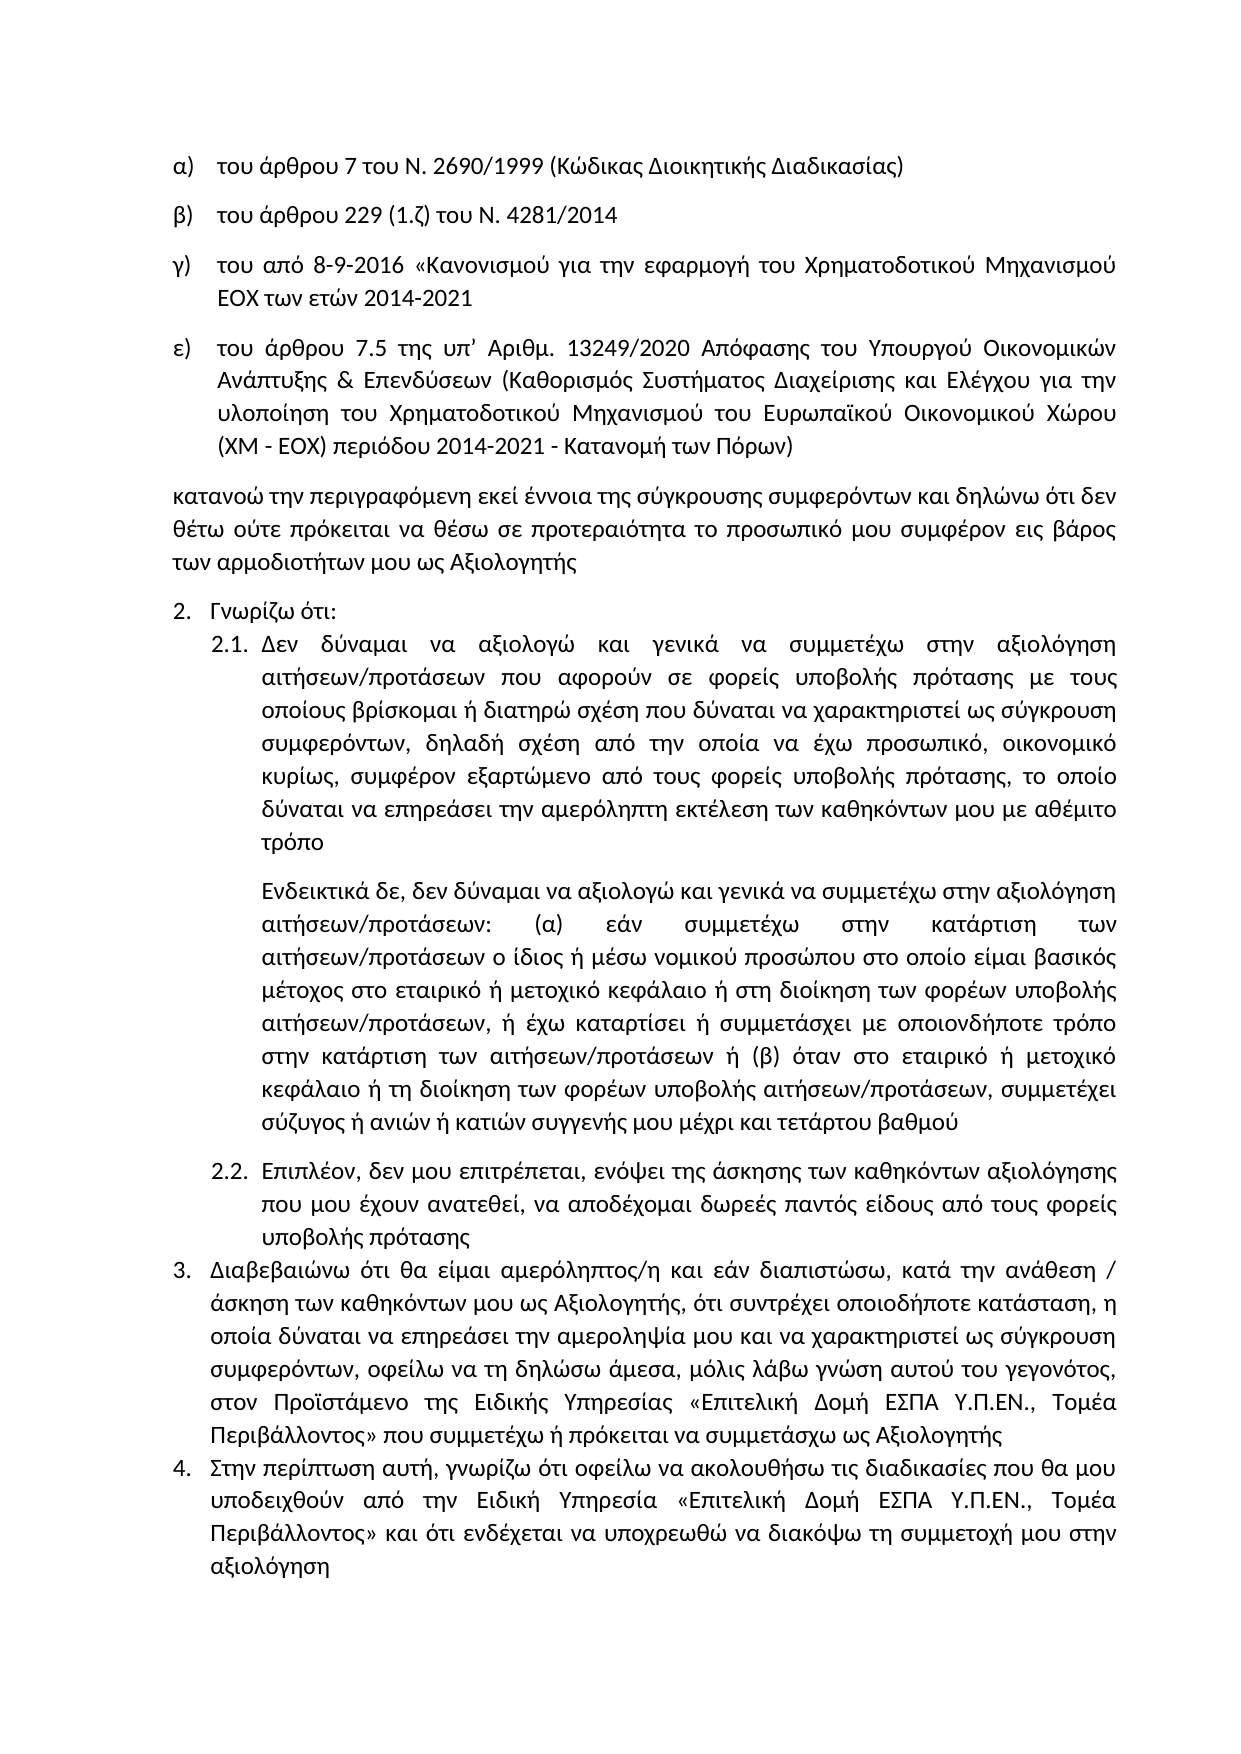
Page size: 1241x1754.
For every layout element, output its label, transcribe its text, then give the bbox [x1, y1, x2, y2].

text κατανοώ την περιγραφόμενη εκεί έννοια της σύγκρουσης συμφερόντων και δηλώνω ότι δεν θέτω ούτε πρόκειται να θέσω σε προτεραιότητα το προσωπικό μου συμφέρον εις βάρος των αρμοδιοτήτων μου ως Αξιολογητής [173, 480, 1118, 576]
list Στην περίπτωση αυτή, γνωρίζω ότι οφείλω να ακολουθήσω τις διαδικασίες που θα μου υποδειχθούν από την Ειδική Υπηρεσία «Επιτελική Δομή ΕΣΠΑ Υ.Π.ΕΝ., Τομέα Περιβάλλοντος» και ότι ενδέχεται να υποχρεωθώ να διακόψω τη συμμετοχή μου στην αξιολόγηση [173, 1452, 1118, 1581]
list Επιπλέον, δεν μου επιτρέπεται, ενόψει της άσκησης των καθηκόντων αξιολόγησης που μου έχουν ανατεθεί, να αποδέχομαι δωρεές παντός είδους από τους φορείς υποβολής πρότασης [211, 1155, 1118, 1252]
text α) του άρθρου 7 του Ν. 2690/1999 (Κώδικας Διοικητικής Διαδικασίας) [173, 150, 1118, 181]
text Ενδεικτικά δε, δεν δύναμαι να αξιολογώ και γενικά να συμμετέχω στην αξιολόγηση αιτήσεων/προτάσεων: (α) εάν συμμετέχω στην κατάρτιση των αιτήσεων/προτάσεων ο ίδιος ή μέσω νομικού προσώπου στο οποίο είμαι βασικός μέτοχος στο εταιρικό ή μετοχικό κεφάλαιο ή στη διοίκηση των φορέων υποβολής αιτήσεων/προτάσεων, ή έχω καταρτίσει ή συμμετάσχει με οποιονδήποτε τρόπο στην κατάρτιση των αιτήσεων/προτάσεων ή (β) όταν στο εταιρικό ή μετοχικό κεφάλαιο ή τη διοίκηση των φορέων υποβολής αιτήσεων/προτάσεων, συμμετέχει σύζυγος ή ανιών ή κατιών συγγενής μου μέχρι και τετάρτου βαθμού [261, 875, 1118, 1136]
list Γνωρίζω ότι: [173, 595, 1118, 626]
list Διαβεβαιώνω ότι θα είμαι αμερόληπτος/η και εάν διαπιστώσω, κατά την ανάθεση / άσκηση των καθηκόντων μου ως Αξιολογητής, ότι συντρέχει οποιοδήποτε κατάσταση, η οποία δύναται να επηρεάσει την αμεροληψία μου και να χαρακτηριστεί ως σύγκρουση συμφερόντων, οφείλω να τη δηλώσω άμεσα, μόλις λάβω γνώση αυτού του γεγονότος, στον Προϊστάμενο της Ειδικής Υπηρεσίας «Επιτελική Δομή ΕΣΠΑ Υ.Π.ΕΝ., Τομέα Περιβάλλοντος» που συμμετέχω ή πρόκειται να συμμετάσχω ως Αξιολογητής [173, 1254, 1118, 1449]
text β) του άρθρου 229 (1.ζ) του Ν. 4281/2014 [173, 199, 1118, 230]
text γ) του από 8-9-2016 «Κανονισμού για την εφαρμογή του Χρηματοδοτικού Μηχανισμού ΕΟΧ των ετών 2014-2021 [173, 249, 1118, 313]
list Δεν δύναμαι να αξιολογώ και γενικά να συμμετέχω στην αξιολόγηση αιτήσεων/προτάσεων που αφορούν σε φορείς υποβολής πρότασης με τους οποίους βρίσκομαι ή διατηρώ σχέση που δύναται να χαρακτηριστεί ως σύγκρουση συμφερόντων, δηλαδή σχέση από την οποία να έχω προσωπικό, οικονομικό κυρίως, συμφέρον εξαρτώμενο από τους φορείς υποβολής πρότασης, το οποίο δύναται να επηρεάσει την αμερόληπτη εκτέλεση των καθηκόντων μου με αθέμιτο τρόπο [211, 628, 1118, 856]
text ε) του άρθρου 7.5 της υπ’ Αριθμ. 13249/2020 Απόφασης του Υπουργού Οικονομικών Ανάπτυξης & Επενδύσεων (Καθορισμός Συστήματος Διαχείρισης και Ελέγχου για την υλοποίηση του Χρηματοδοτικού Μηχανισμού του Ευρωπαϊκού Οικονομικού Χώρου (ΧΜ - ΕΟΧ) περιόδου 2014-2021 - Κατανομή των Πόρων) [173, 332, 1118, 461]
